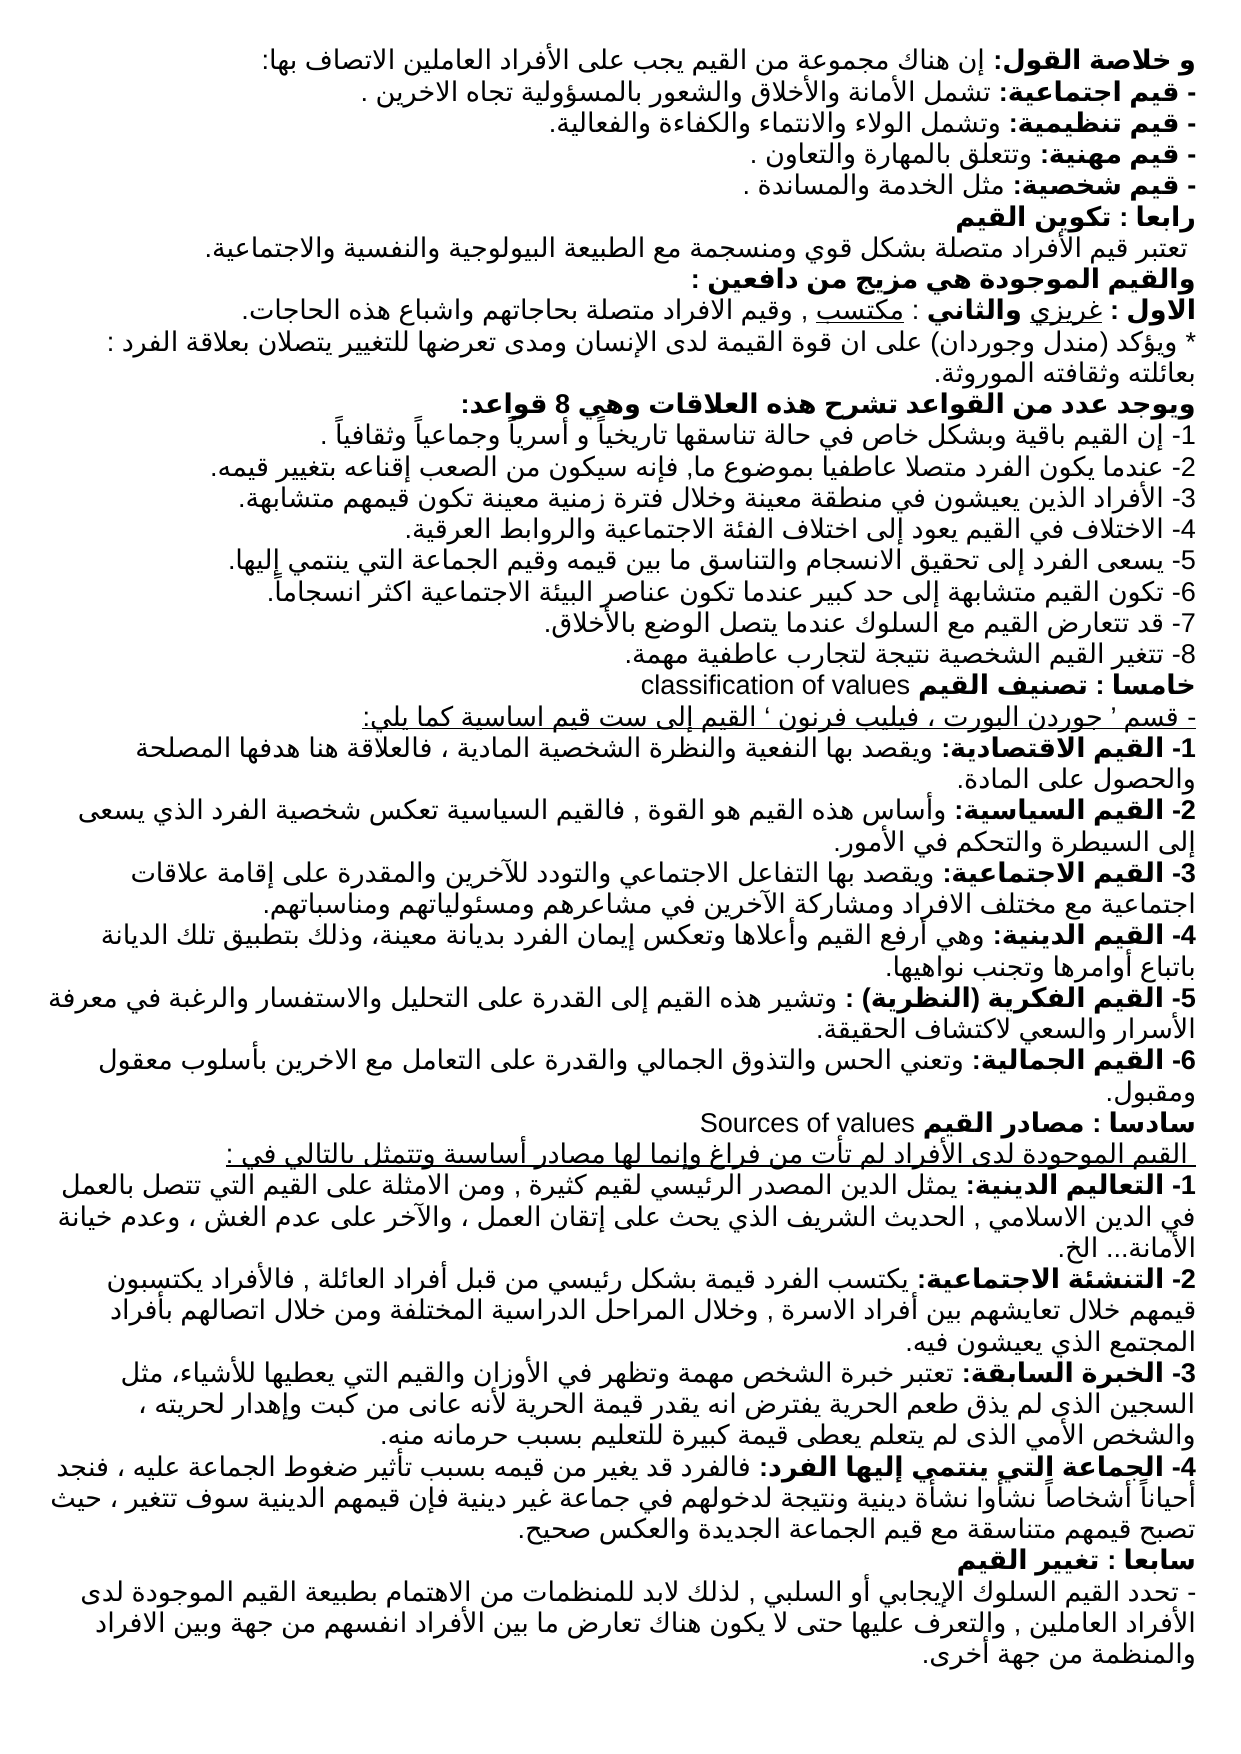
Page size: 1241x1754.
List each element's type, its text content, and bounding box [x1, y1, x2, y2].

text سابعا : تغيير القيم [44, 1544, 1196, 1576]
text تعتبر قيم الأفراد متصلة بشكل قوي ومنسجمة مع الطبيعة البيولوجية والنفسية والاجتماعية. [44, 232, 1196, 263]
text 1- التعاليم الدينية: يمثل الدين المصدر الرئيسي لقيم كثيرة , ومن الامثلة على القيم التي تتصل بالعمل في الدين الاسلامي , الحديث الشريف الذي يحث على إتقان العمل ، والآخر على عدم الغش ، وعدم خيانة الأمانة... الخ. [44, 1169, 1196, 1263]
text 3- الأفراد الذين يعيشون في منطقة معينة وخلال فترة زمنية معينة تكون قيمهم متشابهة. [44, 482, 1196, 513]
text - قسم ’ جوردن البورت ، فيليب فرنون ‘ القيم إلى ست قيم اساسية كما يلي: [44, 701, 1196, 732]
text - تحدد القيم السلوك الإيجابي أو السلبي , لذلك لابد للمنظمات من الاهتمام بطبيعة القيم الموجودة لدى الأفراد العاملين , والتعرف عليها حتى لا يكون هناك تعارض ما بين الأفراد انفسهم من جهة وبين الافراد والمنظمة من جهة أخرى. [44, 1576, 1196, 1669]
text 4- الاختلاف في القيم يعود إلى اختلاف الفئة الاجتماعية والروابط العرقية. [44, 513, 1196, 544]
text و خلاصة القول: إن هناك مجموعة من القيم يجب على الأفراد العاملين الاتصاف بها: [44, 44, 1196, 76]
text - قيم تنظيمية: وتشمل الولاء والانتماء والكفاءة والفعالية. [44, 107, 1196, 138]
text سادسا : مصادر القيم Sources of values [44, 1107, 1196, 1138]
text 6- القيم الجمالية: وتعني الحس والتذوق الجمالي والقدرة على التعامل مع الاخرين بأسلوب معقول ومقبول. [44, 1044, 1196, 1107]
text 2- التنشئة الاجتماعية: يكتسب الفرد قيمة بشكل رئيسي من قبل أفراد العائلة , فالأفراد يكتسبون قيمهم خلال تعايشهم بين أفراد الاسرة , وخلال المراحل الدراسية المختلفة ومن خلال اتصالهم بأفراد المجتمع الذي يعيشون فيه. [44, 1263, 1196, 1357]
text خامسا : تصنيف القيم classification of values [44, 669, 1196, 701]
text القيم الموجودة لدى الأفراد لم تأت من فراغ وإنما لها مصادر أساسية وتتمثل بالتالي في : [44, 1138, 1196, 1169]
text 7- قد تتعارض القيم مع السلوك عندما يتصل الوضع بالأخلاق. [44, 607, 1196, 638]
text الاول : غريزي والثاني : مكتسب , وقيم الافراد متصلة بحاجاتهم واشباع هذه الحاجات. [44, 294, 1196, 326]
text ويوجد عدد من القواعد تشرح هذه العلاقات وهي 8 قواعد: [44, 388, 1196, 419]
text رابعا : تكوين القيم [44, 201, 1196, 232]
text 4- القيم الدينية: وهي أرفع القيم وأعلاها وتعكس إيمان الفرد بديانة معينة، وذلك بتطبيق تلك الديانة باتباع أوامرها وتجنب نواهيها. [44, 919, 1196, 982]
text 3- الخبرة السابقة: تعتبر خبرة الشخص مهمة وتظهر في الأوزان والقيم التي يعطيها للأشياء، مثل السجين الذى لم يذق طعم الحرية يفترض انه يقدر قيمة الحرية لأنه عانى من كبت وإهدار لحريته ، والشخص الأمي الذى لم يتعلم يعطى قيمة كبيرة للتعليم بسبب حرمانه منه. [44, 1357, 1196, 1451]
text - قيم شخصية: مثل الخدمة والمساندة . [44, 169, 1196, 201]
text 5- يسعى الفرد إلى تحقيق الانسجام والتناسق ما بين قيمه وقيم الجماعة التي ينتمي إليها. [44, 544, 1196, 576]
text 2- القيم السياسية: وأساس هذه القيم هو القوة , فالقيم السياسية تعكس شخصية الفرد الذي يسعى إلى السيطرة والتحكم في الأمور. [44, 794, 1196, 857]
text 1- إن القيم باقية وبشكل خاص في حالة تناسقها تاريخياً و أسرياً وجماعياً وثقافياً . [44, 419, 1196, 451]
text 4- الجماعة التي ينتمي إليها الفرد: فالفرد قد يغير من قيمه بسبب تأثير ضغوط الجماعة عليه ، فنجد أحياناً أشخاصاً نشأوا نشأة دينية ونتيجة لدخولهم في جماعة غير دينية فإن قيمهم الدينية سوف تتغير ، حيث تصبح قيمهم متناسقة مع قيم الجماعة الجديدة والعكس صحيح. [44, 1451, 1196, 1544]
text * ويؤكد (مندل وجوردان) على ان قوة القيمة لدى الإنسان ومدى تعرضها للتغيير يتصلان بعلاقة الفرد : بعائلته وثقافته الموروثة. [44, 326, 1196, 388]
text 2- عندما يكون الفرد متصلا عاطفيا بموضوع ما, فإنه سيكون من الصعب إقناعه بتغيير قيمه. [44, 451, 1196, 482]
text - قيم مهنية: وتتعلق بالمهارة والتعاون . [44, 138, 1196, 169]
text 8- تتغير القيم الشخصية نتيجة لتجارب عاطفية مهمة. [44, 638, 1196, 669]
text 1- القيم الاقتصادية: ويقصد بها النفعية والنظرة الشخصية المادية ، فالعلاقة هنا هدفها المصلحة والحصول على المادة. [44, 732, 1196, 794]
text 3- القيم الاجتماعية: ويقصد بها التفاعل الاجتماعي والتودد للآخرين والمقدرة على إقامة علاقات اجتماعية مع مختلف الافراد ومشاركة الآخرين في مشاعرهم ومسئولياتهم ومناسباتهم. [44, 857, 1196, 919]
text 5- القيم الفكرية (النظرية) : وتشير هذه القيم إلى القدرة على التحليل والاستفسار والرغبة في معرفة الأسرار والسعي لاكتشاف الحقيقة. [44, 982, 1196, 1044]
text 6- تكون القيم متشابهة إلى حد كبير عندما تكون عناصر البيئة الاجتماعية اكثر انسجاماً. [44, 576, 1196, 607]
text والقيم الموجودة هي مزيج من دافعين : [44, 263, 1196, 294]
text - قيم اجتماعية: تشمل الأمانة والأخلاق والشعور بالمسؤولية تجاه الاخرين . [44, 76, 1196, 107]
